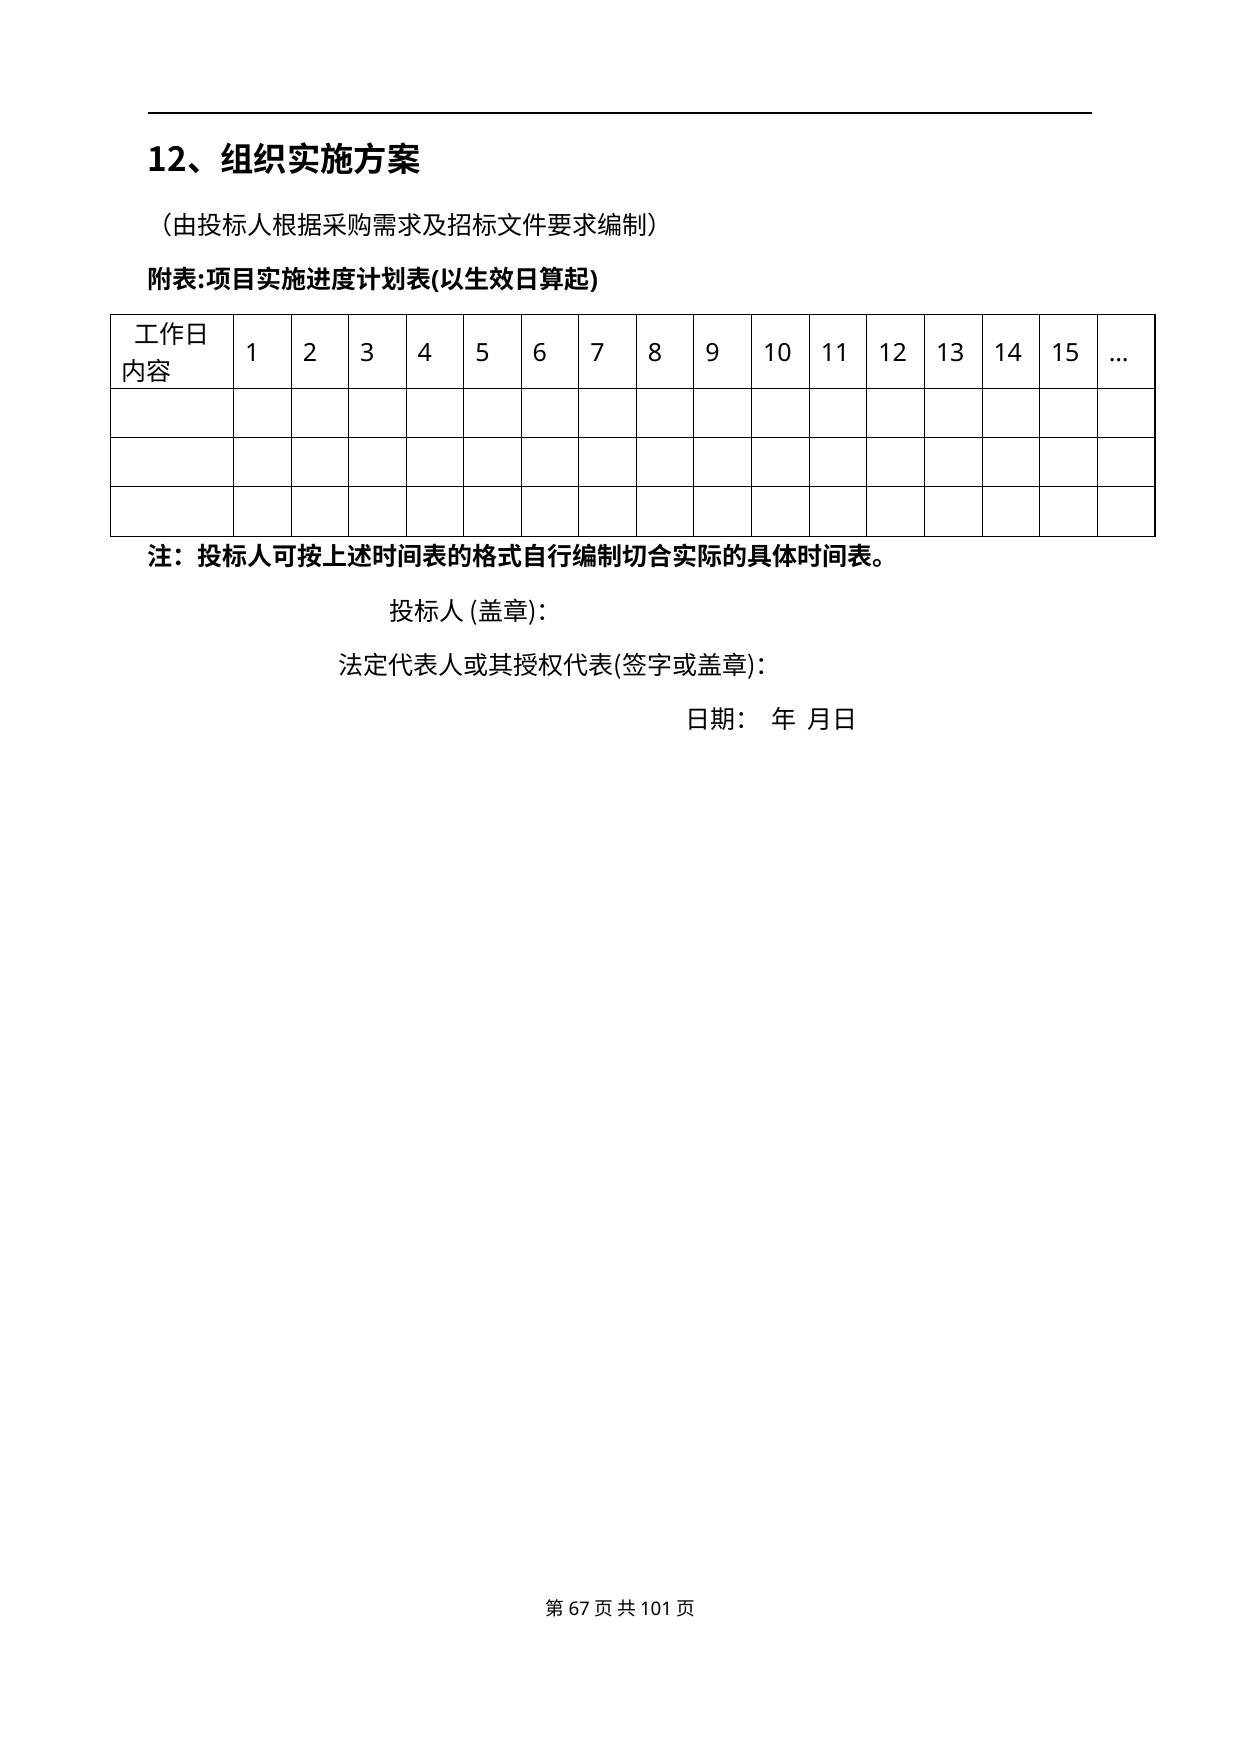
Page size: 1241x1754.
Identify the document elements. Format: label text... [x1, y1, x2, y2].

table_header 7 [579, 315, 636, 387]
table_header … [1098, 315, 1154, 387]
table_cell [752, 389, 809, 437]
table_cell [1098, 438, 1154, 486]
table_cell [867, 487, 924, 536]
table_cell [983, 487, 1039, 536]
table_cell [810, 389, 866, 437]
table_cell [1098, 389, 1154, 437]
table_cell [752, 438, 809, 486]
table_header 5 [464, 315, 521, 387]
table_cell [111, 389, 233, 437]
table_cell [111, 487, 233, 536]
table_cell [983, 389, 1039, 437]
table_cell [407, 487, 463, 536]
table_cell [522, 389, 578, 437]
table_cell [810, 487, 866, 536]
table_header 11 [810, 315, 866, 387]
table_cell [349, 438, 406, 486]
table_cell [925, 438, 982, 486]
text 注：投标人可按上述时间表的格式自行编制切合实际的具体时间表。 [148, 537, 1092, 573]
table_cell [1040, 438, 1097, 486]
table_header 15 [1040, 315, 1097, 387]
table_cell [579, 487, 636, 536]
table_cell [522, 438, 578, 486]
table_cell [464, 487, 521, 536]
table_cell [522, 487, 578, 536]
table_cell [1040, 487, 1097, 536]
table_cell [464, 438, 521, 486]
table_cell [234, 389, 291, 437]
table_cell [637, 389, 693, 437]
table_cell [349, 487, 406, 536]
table_cell [579, 438, 636, 486]
table_header 13 [925, 315, 982, 387]
table_cell [694, 438, 751, 486]
table_header 工作日 内容 [111, 315, 233, 387]
table_header 4 [407, 315, 463, 387]
table_cell [1040, 389, 1097, 437]
table_cell [349, 389, 406, 437]
table_cell [752, 487, 809, 536]
table_cell [694, 487, 751, 536]
table_cell [925, 487, 982, 536]
table_cell [292, 487, 348, 536]
table_cell [694, 389, 751, 437]
table_cell [234, 487, 291, 536]
table_header 3 [349, 315, 406, 387]
table_header 1 [234, 315, 291, 387]
text （由投标人根据采购需求及招标文件要求编制） [148, 205, 1092, 241]
table_cell [234, 438, 291, 486]
table_header 12 [867, 315, 924, 387]
table_cell [637, 487, 693, 536]
table_cell [867, 438, 924, 486]
table_cell [292, 438, 348, 486]
table_cell [407, 438, 463, 486]
table_cell [983, 438, 1039, 486]
table_cell [579, 389, 636, 437]
table_cell [407, 389, 463, 437]
table_cell [867, 389, 924, 437]
text 投标人 (盖章)： [148, 591, 1092, 627]
table_header 14 [983, 315, 1039, 387]
table_cell [637, 438, 693, 486]
table_cell [810, 438, 866, 486]
table_cell [292, 389, 348, 437]
text 法定代表人或其授权代表(签字或盖章)： [148, 645, 1092, 682]
table_header 10 [752, 315, 809, 387]
text 12、组织实施方案 [148, 133, 947, 181]
text 日期： 年 月日 [148, 700, 1092, 736]
table_header 2 [292, 315, 348, 387]
table_cell [464, 389, 521, 437]
table_header 6 [522, 315, 578, 387]
table_cell [1098, 487, 1154, 536]
text 附表:项目实施进度计划表(以生效日算起) [148, 259, 947, 296]
table_cell [111, 438, 233, 486]
table_header 8 [637, 315, 693, 387]
table_header 9 [694, 315, 751, 387]
table_cell [925, 389, 982, 437]
